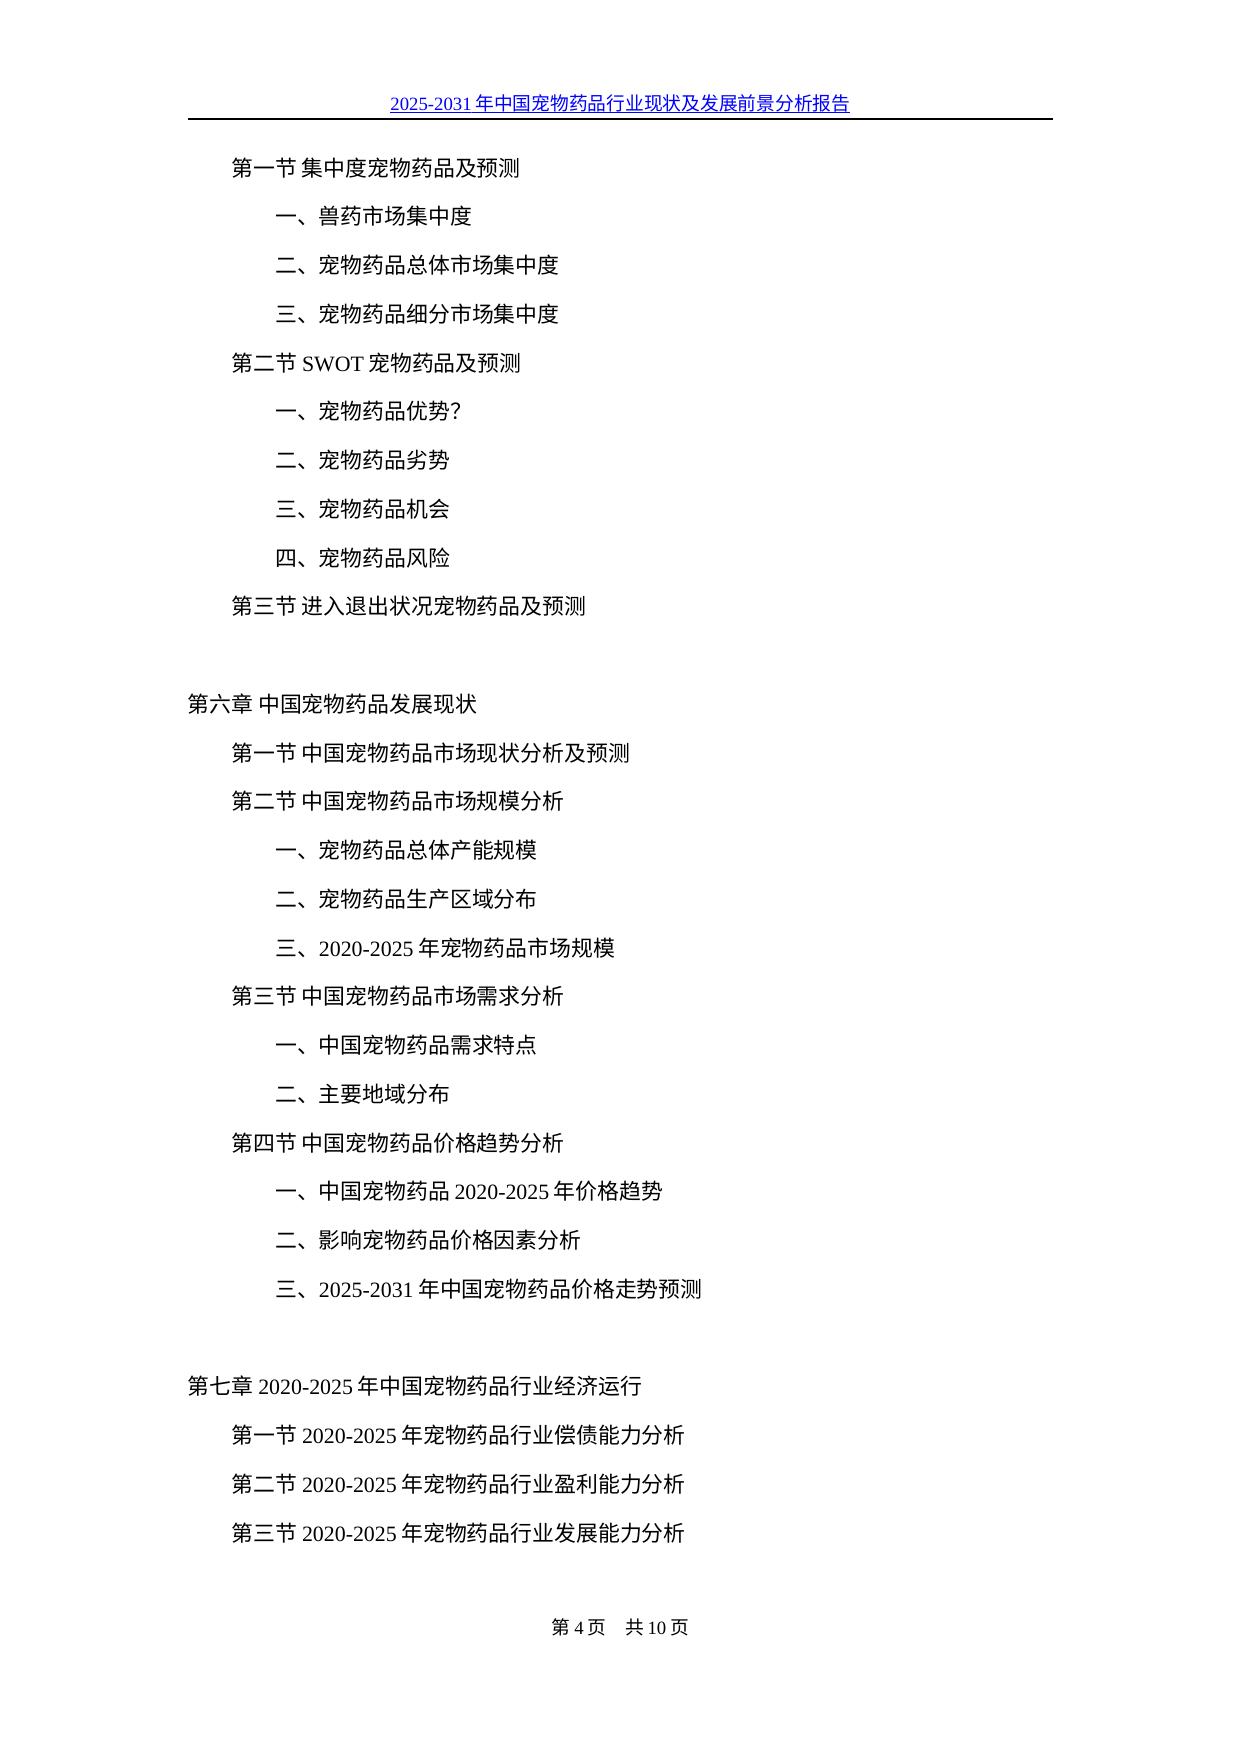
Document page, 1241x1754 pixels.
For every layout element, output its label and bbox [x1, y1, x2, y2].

text [187, 150, 1053, 1548]
